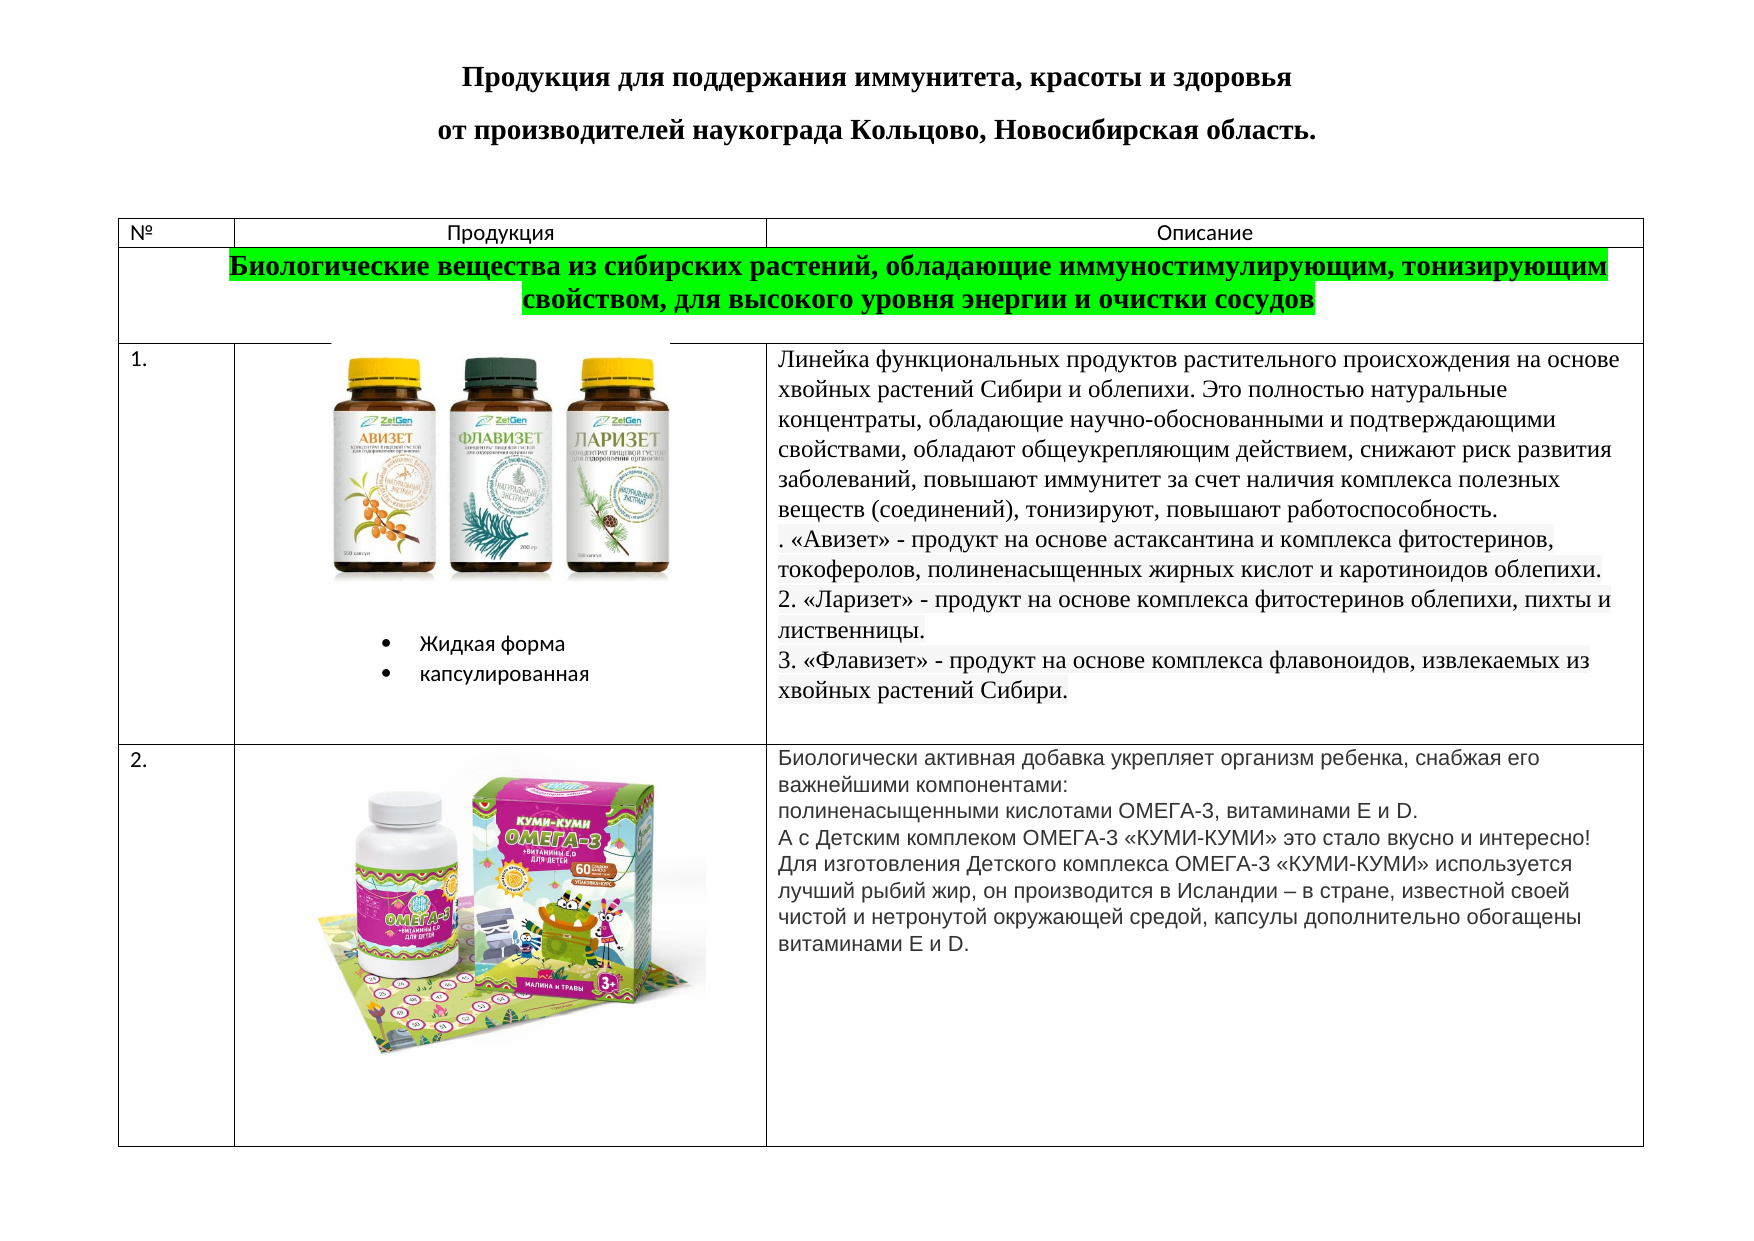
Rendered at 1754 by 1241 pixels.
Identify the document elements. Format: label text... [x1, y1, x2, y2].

text Продукция для поддержания иммунитета, красоты и здоровья [118, 59, 1636, 93]
table_cell 1. [119, 344, 234, 744]
table_header № [119, 219, 234, 247]
picture [295, 745, 706, 1089]
text от производителей наукограда Кольцово, Новосибирская область. [118, 112, 1636, 145]
table_cell Линейка функциональных продуктов растительного происхождения на основе хвойных растений Сибири и облепихи. Это полностью натуральные концентраты, обладающие научно-обоснованными и подтверждающими свойствами, обладают общеукрепляющим действием, снижают риск развития заболеваний, повышают иммунитет за счет наличия комплекса полезных веществ (соединений), тонизируют, повышают работоспособность. . «Авизет» - продукт на основе астаксантина и комплекса фитостеринов, токоферолов, полиненасыщенных жирных кислот и каротиноидов облепихи. 2. «Ларизет» - продукт на основе комплекса фитостеринов облепихи, пихты и лиственницы. 3. «Флавизет» - продукт на основе комплекса флавоноидов, извлекаемых из хвойных растений Сибири. [767, 344, 1643, 744]
picture [331, 343, 671, 594]
table_cell Биологически активная добавка укрепляет организм ребенка, снабжая его важнейшими компонентами: полиненасыщенными кислотами ОМЕГА-3, витаминами E и D. А с Детским комплеком ОМЕГА-3 «КУМИ-КУМИ» это стало вкусно и интересно! Для изготовления Детского комплекса ОМЕГА-3 «КУМИ-КУМИ» используется лучший рыбий жир, он производится в Исландии – в стране, известной своей чистой и нетронутой окружающей средой, капсулы дополнительно обогащены витаминами Е и D. [767, 745, 1643, 1146]
table_cell 2. [119, 745, 234, 1146]
table_header Продукция [235, 219, 766, 247]
table_header Описание [767, 219, 1643, 247]
table_cell [235, 745, 766, 1146]
table_cell Биологические вещества из сибирских растений, обладающие иммуностимулирующим, тонизирующим свойством, для высокого уровня энергии и очистки сосудов [119, 248, 1643, 343]
table_cell [235, 344, 766, 744]
